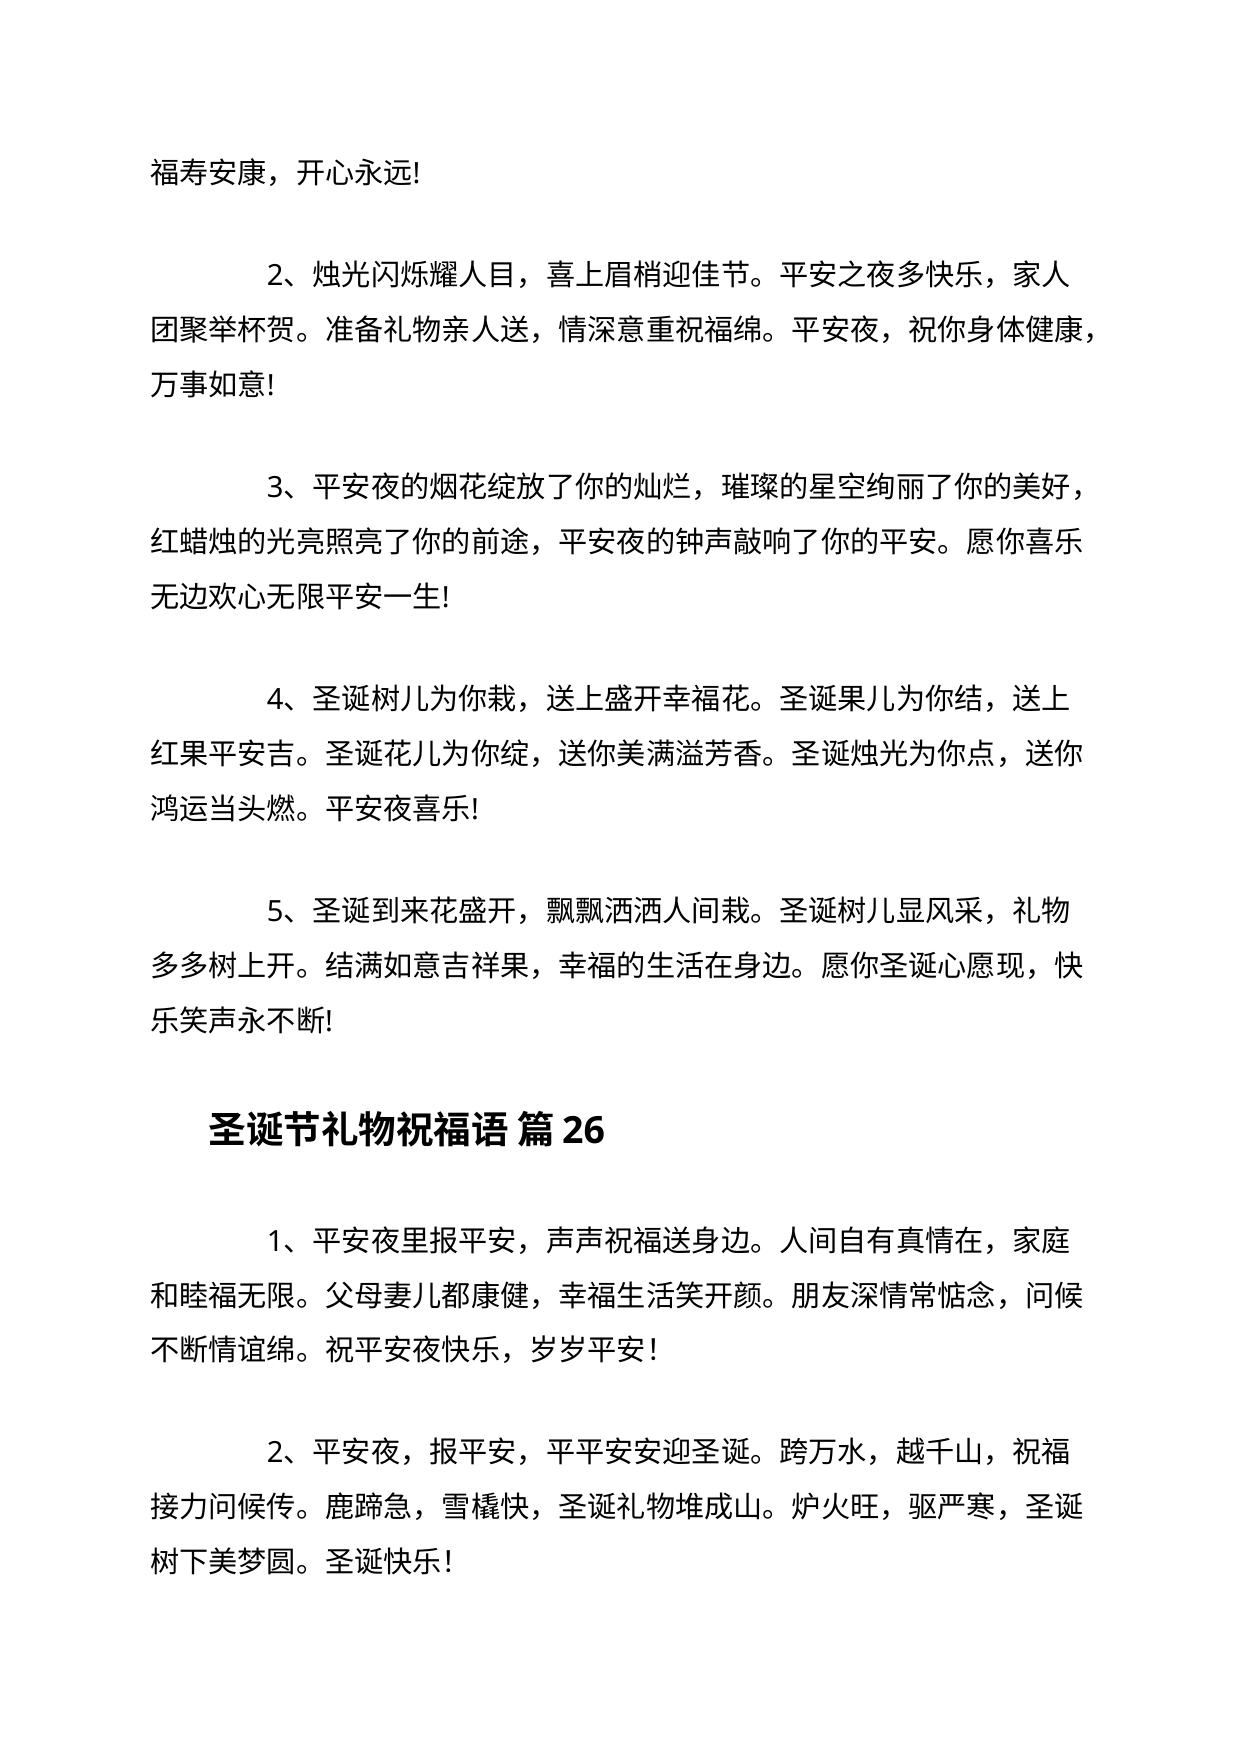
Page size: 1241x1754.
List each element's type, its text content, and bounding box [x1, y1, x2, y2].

text 5、圣诞到来花盛开，飘飘洒洒人间栽。圣诞树儿显风采，礼物多多树上开。结满如意吉祥果，幸福的生活在身边。愿你圣诞心愿现，快乐笑声永不断! [150, 888, 1090, 1040]
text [150, 150, 1090, 192]
text 圣诞节礼物祝福语 篇26 [150, 1099, 1090, 1154]
text 1、平安夜里报平安，声声祝福送身边。人间自有真情在，家庭和睦福无限。父母妻儿都康健，幸福生活笑开颜。朋友深情常惦念，问候不断情谊绵。祝平安夜快乐，岁岁平安！ [150, 1217, 1090, 1369]
text 4、圣诞树儿为你栽，送上盛开幸福花。圣诞果儿为你结，送上红果平安吉。圣诞花儿为你绽，送你美满溢芳香。圣诞烛光为你点，送你鸿运当头燃。平安夜喜乐! [150, 676, 1090, 828]
text 3、平安夜的烟花绽放了你的灿烂，璀璨的星空绚丽了你的美好，红蜡烛的光亮照亮了你的前途，平安夜的钟声敲响了你的平安。愿你喜乐无边欢心无限平安一生! [150, 464, 1090, 616]
text 2、烛光闪烁耀人目，喜上眉梢迎佳节。平安之夜多快乐，家人团聚举杯贺。准备礼物亲人送，情深意重祝福绵。平安夜，祝你身体健康，万事如意! [150, 252, 1090, 404]
text 2、平安夜，报平安，平平安安迎圣诞。跨万水，越千山，祝福接力问候传。鹿蹄急，雪橇快，圣诞礼物堆成山。炉火旺，驱严寒，圣诞树下美梦圆。圣诞快乐！ [150, 1429, 1090, 1581]
